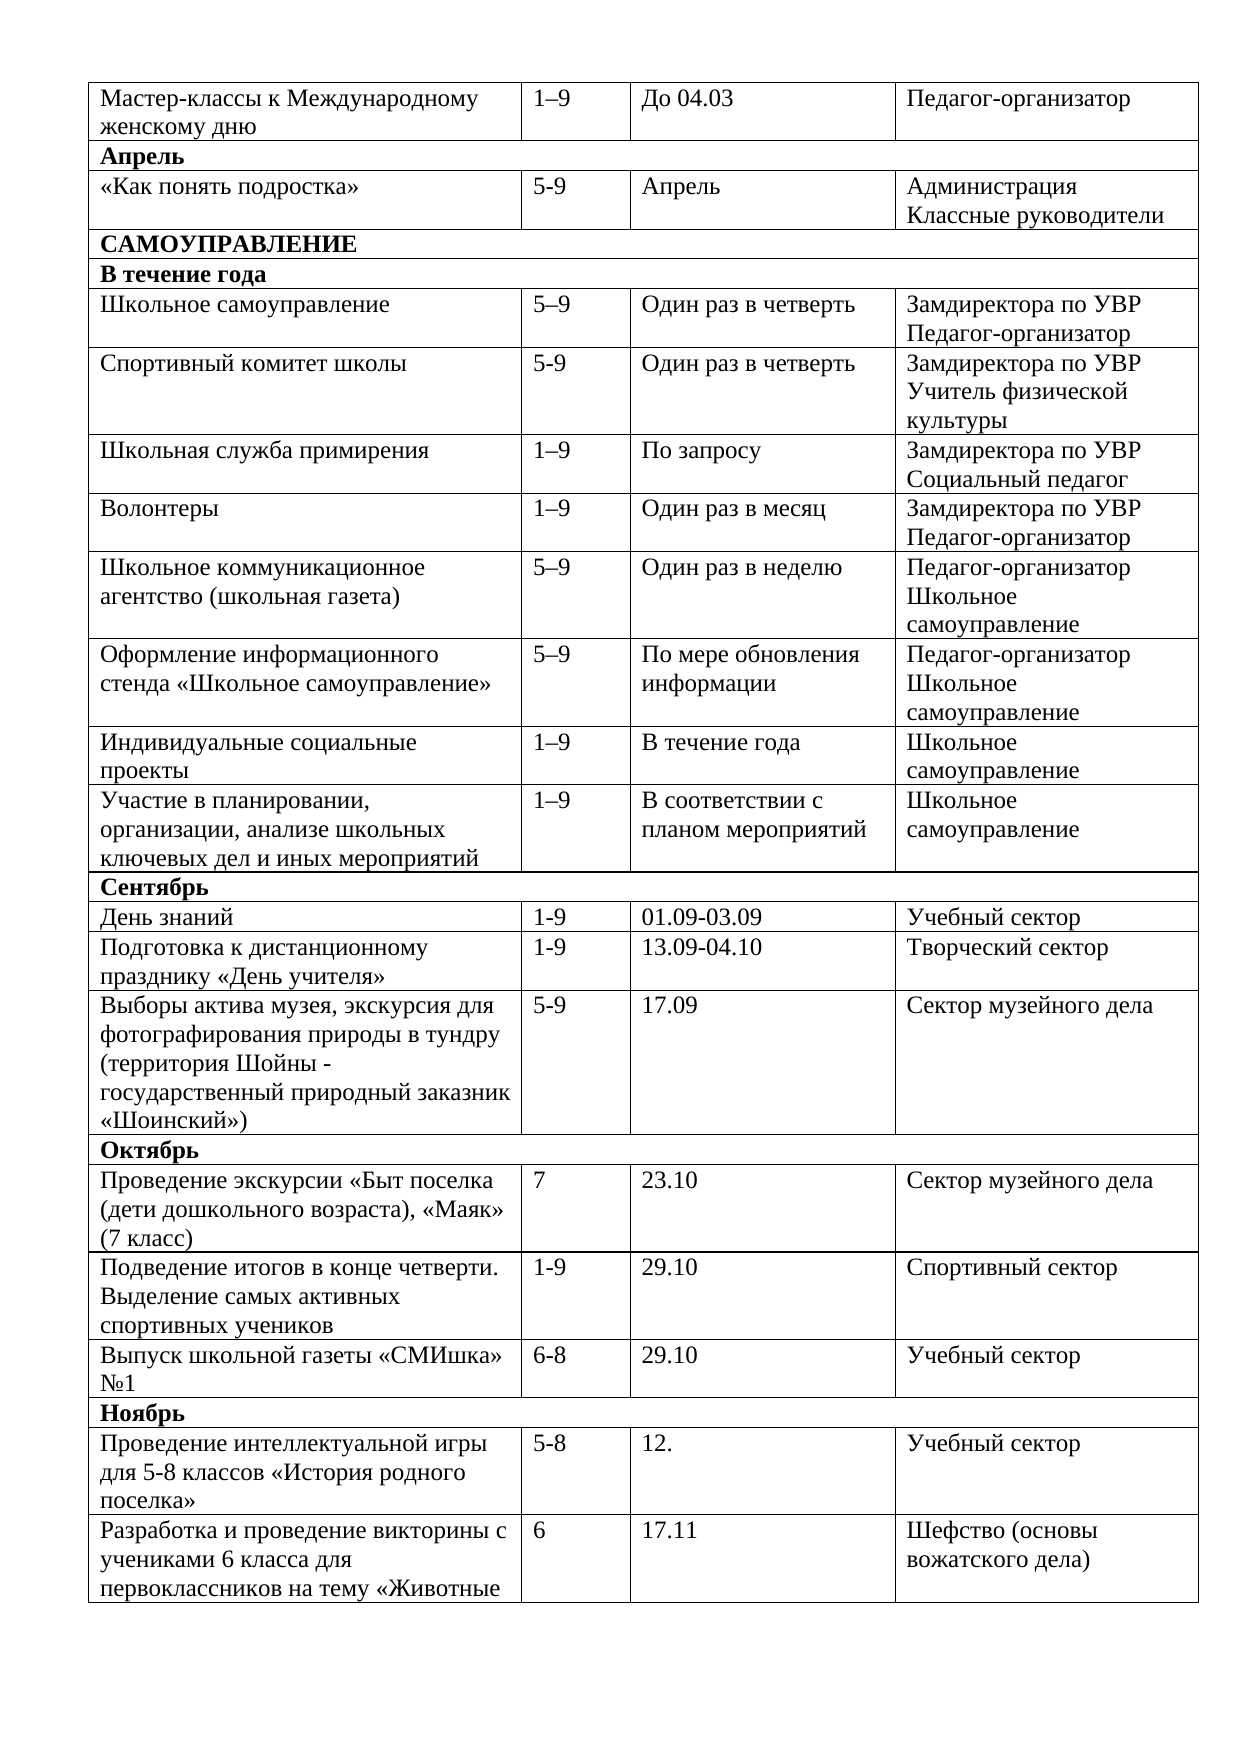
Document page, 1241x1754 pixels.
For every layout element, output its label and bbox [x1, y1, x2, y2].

table_header [80, 74, 1217, 1611]
